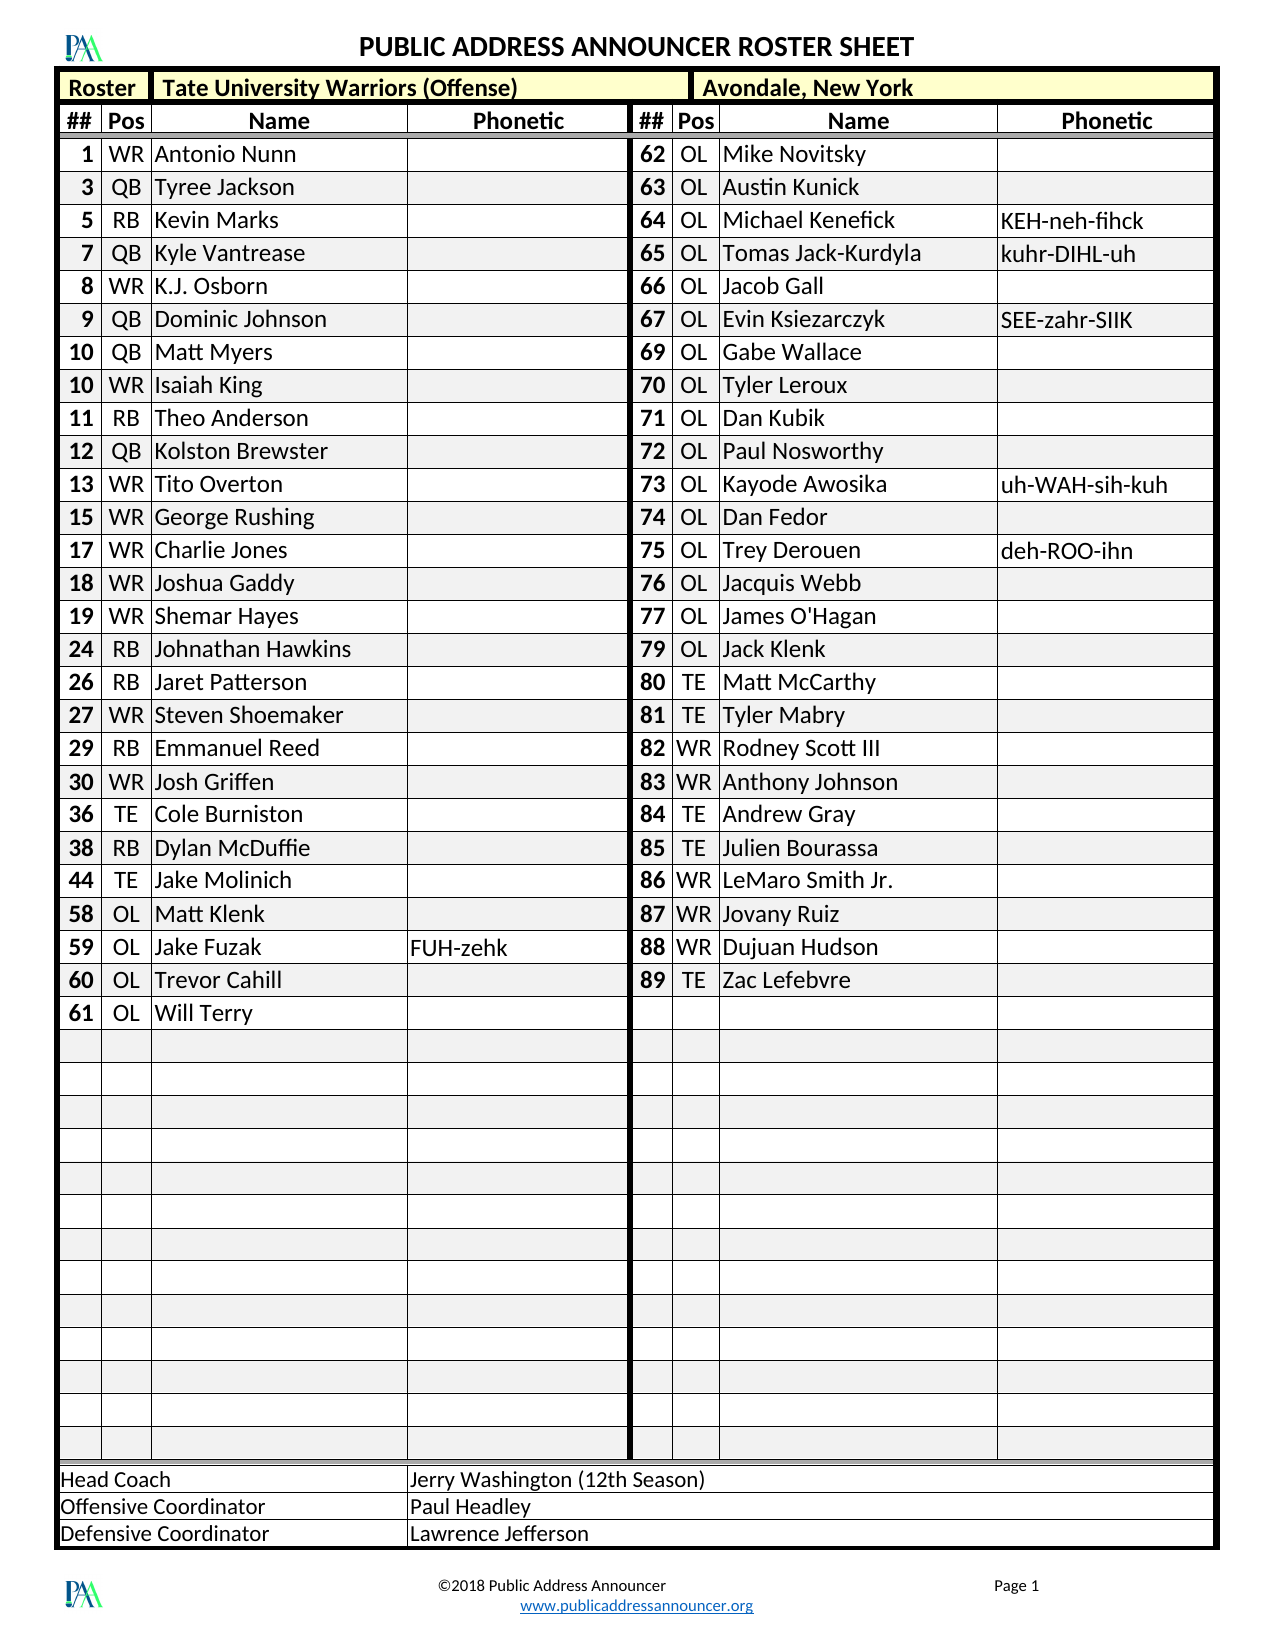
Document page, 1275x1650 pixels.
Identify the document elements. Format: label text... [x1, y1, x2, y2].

table_cell TE [673, 832, 719, 864]
table_cell [633, 1261, 672, 1293]
table_cell QB [102, 172, 151, 204]
table_cell WR [102, 370, 151, 402]
table_cell OL [673, 304, 719, 336]
table_cell 83 [633, 766, 672, 798]
table_cell 60 [60, 964, 101, 996]
table_cell [408, 1394, 627, 1426]
table_cell [998, 1030, 1213, 1062]
table_cell OL [673, 172, 719, 204]
table_cell Anthony Johnson [720, 766, 997, 798]
table_cell [720, 1163, 997, 1194]
table_cell Offensive Coordinator [60, 1493, 407, 1518]
table_cell [408, 1361, 627, 1392]
table_cell WR [673, 898, 719, 930]
table_cell [152, 1229, 407, 1260]
table_cell [998, 700, 1213, 732]
table_cell [60, 1063, 101, 1095]
table_cell Defensive Coordinator [60, 1520, 407, 1546]
table_cell [998, 1328, 1213, 1359]
table_cell [720, 1030, 997, 1062]
table_cell [102, 1030, 151, 1062]
table_cell [152, 1261, 407, 1293]
table_cell Jacquis Webb [720, 568, 997, 600]
table_cell Jerry Washington (12th Season) [408, 1466, 1213, 1492]
table_cell [60, 1195, 101, 1227]
table_cell [998, 898, 1213, 930]
table_cell Gabe Wallace [720, 337, 997, 369]
table_cell [673, 1427, 719, 1458]
table_cell [673, 1195, 719, 1227]
table_cell 17 [60, 535, 101, 567]
table_cell Tomas Jack-Kurdyla [720, 238, 997, 270]
table_cell 15 [60, 502, 101, 534]
table_cell [673, 1096, 719, 1128]
table_cell [408, 172, 627, 204]
table_cell [998, 667, 1213, 699]
table_cell [408, 1295, 627, 1326]
table_cell [720, 1096, 997, 1128]
table_header Tate University Warriors (Offense) [154, 72, 688, 99]
table_cell 77 [633, 601, 672, 633]
table_cell [998, 1129, 1213, 1161]
table_cell Dominic Johnson [152, 304, 407, 336]
table_cell Paul Nosworthy [720, 436, 997, 468]
table_cell [633, 1328, 672, 1359]
table_cell Tyler Leroux [720, 370, 997, 402]
table_cell [673, 1163, 719, 1194]
table_cell Austin Kunick [720, 172, 997, 204]
table_cell Kayode Awosika [720, 469, 997, 501]
table_cell Charlie Jones [152, 535, 407, 567]
table_cell SEE-zahr-SIIK [998, 304, 1213, 336]
table_cell Jacob Gall [720, 271, 997, 303]
table_cell [673, 997, 719, 1029]
table_cell [102, 1229, 151, 1260]
table_cell RB [102, 403, 151, 435]
table_cell 71 [633, 403, 672, 435]
table_cell [408, 601, 627, 633]
table_cell 89 [633, 964, 672, 996]
table_cell 18 [60, 568, 101, 600]
table_cell [408, 370, 627, 402]
table_cell Shemar Hayes [152, 601, 407, 633]
table_cell [102, 1163, 151, 1194]
table_cell Michael Kenefick [720, 205, 997, 237]
table_cell Matt Klenk [152, 898, 407, 930]
table_cell [60, 1096, 101, 1128]
table_cell [998, 1261, 1213, 1293]
table_cell [408, 634, 627, 666]
table_cell [60, 1460, 1213, 1464]
table_cell [998, 1063, 1213, 1095]
table_cell [102, 1394, 151, 1426]
table_cell 58 [60, 898, 101, 930]
table_cell 7 [60, 238, 101, 270]
table_cell [998, 733, 1213, 765]
table_cell Joshua Gaddy [152, 568, 407, 600]
table_cell 9 [60, 304, 101, 336]
table_cell [60, 1328, 101, 1359]
table_cell [633, 1096, 672, 1128]
table_cell [408, 238, 627, 270]
table_cell [60, 1261, 101, 1293]
table_cell [408, 502, 627, 534]
table_cell [720, 1063, 997, 1095]
table_cell [408, 436, 627, 468]
table_cell [60, 1394, 101, 1426]
table_cell [408, 997, 627, 1029]
table_cell 86 [633, 865, 672, 897]
table_cell [673, 1328, 719, 1359]
table_cell ## [60, 105, 101, 132]
table_cell OL [673, 436, 719, 468]
table_cell [633, 1295, 672, 1326]
table_cell Zac Lefebvre [720, 964, 997, 996]
table_cell 62 [633, 139, 672, 171]
table_cell 3 [60, 172, 101, 204]
table_cell Phonetic [408, 105, 627, 132]
table_cell Tyler Mabry [720, 700, 997, 732]
table_cell [998, 568, 1213, 600]
table_cell Emmanuel Reed [152, 733, 407, 765]
table_cell uh-WAH-sih-kuh [998, 469, 1213, 501]
table_cell QB [102, 304, 151, 336]
table_cell [720, 1195, 997, 1227]
table_cell [998, 964, 1213, 996]
table_cell OL [673, 139, 719, 171]
table_cell OL [673, 469, 719, 501]
table_cell 72 [633, 436, 672, 468]
table_cell 30 [60, 766, 101, 798]
table_cell 27 [60, 700, 101, 732]
table_cell [633, 1229, 672, 1260]
table_cell [152, 1163, 407, 1194]
table_cell [102, 1427, 151, 1458]
table_cell Head Coach [60, 1466, 407, 1492]
table_cell WR [673, 766, 719, 798]
table_cell [408, 304, 627, 336]
table_cell [152, 1063, 407, 1095]
table_cell FUH-zehk [408, 931, 627, 963]
table_cell [102, 1129, 151, 1161]
table_cell 80 [633, 667, 672, 699]
table_cell WR [102, 535, 151, 567]
table_cell 76 [633, 568, 672, 600]
picture [64, 1574, 104, 1614]
table_cell [720, 1229, 997, 1260]
table_cell Isaiah King [152, 370, 407, 402]
table_cell 1 [60, 139, 101, 171]
table_cell Paul Headley [408, 1493, 1213, 1518]
table_cell Andrew Gray [720, 799, 997, 831]
table_cell [408, 1427, 627, 1458]
table_cell [673, 1229, 719, 1260]
table_cell Name [152, 105, 407, 132]
table_cell [408, 1195, 627, 1227]
table_cell TE [673, 964, 719, 996]
table_cell TE [673, 667, 719, 699]
picture [64, 28, 104, 66]
table_cell [408, 964, 627, 996]
table_cell [720, 1129, 997, 1161]
table_cell 19 [60, 601, 101, 633]
table_cell [633, 1129, 672, 1161]
table_cell [720, 997, 997, 1029]
table_cell RB [102, 205, 151, 237]
table_cell 70 [633, 370, 672, 402]
table_cell Johnathan Hawkins [152, 634, 407, 666]
table_cell 82 [633, 733, 672, 765]
table_cell [102, 1261, 151, 1293]
table_cell QB [102, 436, 151, 468]
table_cell [408, 469, 627, 501]
table_cell [408, 898, 627, 930]
table_cell [408, 1063, 627, 1095]
table_cell [633, 1361, 672, 1392]
table_cell 10 [60, 337, 101, 369]
table_cell [633, 1163, 672, 1194]
table_cell [998, 1361, 1213, 1392]
table_cell Cole Burniston [152, 799, 407, 831]
table_cell 63 [633, 172, 672, 204]
table_cell [998, 766, 1213, 798]
table_cell [60, 1427, 101, 1458]
table_cell [998, 1427, 1213, 1458]
table_cell Jake Molinich [152, 865, 407, 897]
table_cell OL [673, 403, 719, 435]
table_cell ## [633, 105, 672, 132]
table_cell Antonio Nunn [152, 139, 407, 171]
table_cell [673, 1261, 719, 1293]
table_cell [408, 337, 627, 369]
table_cell [633, 1427, 672, 1458]
table_cell OL [102, 997, 151, 1029]
table_cell [152, 1195, 407, 1227]
table_cell [408, 1096, 627, 1128]
table_cell Kevin Marks [152, 205, 407, 237]
table_cell [673, 1063, 719, 1095]
table_cell James O'Hagan [720, 601, 997, 633]
table_cell Steven Shoemaker [152, 700, 407, 732]
table_cell [152, 1427, 407, 1458]
table_cell [998, 139, 1213, 171]
table_cell [408, 1328, 627, 1359]
table_cell WR [102, 271, 151, 303]
table_cell OL [673, 601, 719, 633]
table_cell 29 [60, 733, 101, 765]
table_cell 36 [60, 799, 101, 831]
table_cell Dan Fedor [720, 502, 997, 534]
table_cell Jaret Patterson [152, 667, 407, 699]
table_cell OL [673, 535, 719, 567]
table_cell Rodney Scott III [720, 733, 997, 765]
table_cell 84 [633, 799, 672, 831]
table_cell WR [102, 139, 151, 171]
table_cell TE [102, 799, 151, 831]
table_cell Theo Anderson [152, 403, 407, 435]
table_cell Julien Bourassa [720, 832, 997, 864]
table_cell OL [673, 205, 719, 237]
table_cell [673, 1295, 719, 1326]
table_cell [720, 1328, 997, 1359]
table_cell [408, 1163, 627, 1194]
table_cell [408, 667, 627, 699]
table_cell [998, 1394, 1213, 1426]
table_cell Pos [102, 105, 151, 132]
table_cell 79 [633, 634, 672, 666]
table_cell [60, 1295, 101, 1326]
table_cell [408, 1229, 627, 1260]
table_cell WR [673, 733, 719, 765]
table_cell [673, 1361, 719, 1392]
table_cell [998, 1195, 1213, 1227]
table_cell Matt Myers [152, 337, 407, 369]
table_cell LeMaro Smith Jr. [720, 865, 997, 897]
table_cell RB [102, 832, 151, 864]
table_cell 88 [633, 931, 672, 963]
table_cell [998, 337, 1213, 369]
table_cell [720, 1361, 997, 1392]
table_cell TE [673, 799, 719, 831]
table_cell K.J. Osborn [152, 271, 407, 303]
table_cell 10 [60, 370, 101, 402]
table_cell Jovany Ruiz [720, 898, 997, 930]
table_cell 66 [633, 271, 672, 303]
table_cell [998, 1096, 1213, 1128]
table_cell George Rushing [152, 502, 407, 534]
table_cell [673, 1030, 719, 1062]
table_cell [408, 865, 627, 897]
table_cell [408, 700, 627, 732]
table_cell WR [102, 766, 151, 798]
table_cell WR [673, 931, 719, 963]
table_cell Will Terry [152, 997, 407, 1029]
table_cell WR [673, 865, 719, 897]
table_cell Dujuan Hudson [720, 931, 997, 963]
table_cell [408, 1030, 627, 1062]
table_cell OL [102, 898, 151, 930]
table_cell Jack Klenk [720, 634, 997, 666]
table_cell Phonetic [998, 105, 1213, 132]
table_cell [102, 1063, 151, 1095]
table_cell [998, 1295, 1213, 1326]
table_cell OL [673, 271, 719, 303]
table_cell RB [102, 634, 151, 666]
table_cell 64 [633, 205, 672, 237]
table_cell WR [102, 700, 151, 732]
table_cell [720, 1261, 997, 1293]
table_cell [408, 568, 627, 600]
table_cell QB [102, 337, 151, 369]
table_cell 11 [60, 403, 101, 435]
table_cell [633, 1030, 672, 1062]
table_cell Tito Overton [152, 469, 407, 501]
table_cell [998, 997, 1213, 1029]
table_cell [633, 1195, 672, 1227]
table_cell [720, 1394, 997, 1426]
table_cell [633, 1063, 672, 1095]
table_cell TE [673, 700, 719, 732]
table_cell Trevor Cahill [152, 964, 407, 996]
table_cell 24 [60, 634, 101, 666]
table_cell OL [673, 502, 719, 534]
table_cell [102, 1195, 151, 1227]
table_cell [408, 1129, 627, 1161]
table_cell 81 [633, 700, 672, 732]
table_cell [152, 1328, 407, 1359]
table_cell RB [102, 667, 151, 699]
table_cell [152, 1129, 407, 1161]
table_cell OL [673, 568, 719, 600]
table_cell TE [102, 865, 151, 897]
table_cell [408, 205, 627, 237]
table_cell [408, 403, 627, 435]
table_cell [998, 436, 1213, 468]
table_cell Lawrence Jefferson [408, 1520, 1213, 1546]
table_cell [60, 133, 1213, 138]
table_cell deh-ROO-ihn [998, 535, 1213, 567]
table_cell OL [673, 238, 719, 270]
table_cell [998, 1163, 1213, 1194]
table_cell 26 [60, 667, 101, 699]
table_cell [408, 733, 627, 765]
table_cell [408, 1261, 627, 1293]
table_cell Jake Fuzak [152, 931, 407, 963]
table_cell 75 [633, 535, 672, 567]
table_cell 87 [633, 898, 672, 930]
table_cell QB [102, 238, 151, 270]
table_cell Name [720, 105, 997, 132]
table_cell WR [102, 469, 151, 501]
table_cell [720, 1295, 997, 1326]
table_cell WR [102, 568, 151, 600]
table_cell [998, 601, 1213, 633]
table_cell [998, 271, 1213, 303]
table_cell OL [102, 964, 151, 996]
table_cell [408, 271, 627, 303]
table_cell [998, 634, 1213, 666]
table_cell [152, 1030, 407, 1062]
table_cell 5 [60, 205, 101, 237]
table_cell Matt McCarthy [720, 667, 997, 699]
table_cell Pos [673, 105, 719, 132]
table_cell 85 [633, 832, 672, 864]
table_cell 73 [633, 469, 672, 501]
table_cell 65 [633, 238, 672, 270]
table_cell [633, 997, 672, 1029]
table_cell [60, 1129, 101, 1161]
table_cell [673, 1129, 719, 1161]
table_cell Trey Derouen [720, 535, 997, 567]
table_cell WR [102, 502, 151, 534]
table_cell [408, 535, 627, 567]
table_cell [673, 1394, 719, 1426]
table_cell [152, 1096, 407, 1128]
table_cell Kyle Vantrease [152, 238, 407, 270]
table_cell [152, 1295, 407, 1326]
table_header Avondale, New York [694, 72, 1213, 99]
table_cell OL [673, 370, 719, 402]
table_cell 8 [60, 271, 101, 303]
table_cell [998, 1229, 1213, 1260]
table_cell [152, 1361, 407, 1392]
table_cell 44 [60, 865, 101, 897]
table_cell [998, 799, 1213, 831]
table_cell OL [673, 634, 719, 666]
table_cell Kolston Brewster [152, 436, 407, 468]
table_cell [102, 1096, 151, 1128]
table_cell Dylan McDuffie [152, 832, 407, 864]
table_cell 12 [60, 436, 101, 468]
table_cell [998, 865, 1213, 897]
table_cell [60, 1030, 101, 1062]
table_cell Mike Novitsky [720, 139, 997, 171]
table_cell [408, 139, 627, 171]
table_cell 67 [633, 304, 672, 336]
table_cell WR [102, 601, 151, 633]
table_cell Evin Ksiezarczyk [720, 304, 997, 336]
table_cell [60, 1361, 101, 1392]
table_cell 69 [633, 337, 672, 369]
table_cell [998, 172, 1213, 204]
table_header Roster [60, 72, 148, 99]
table_cell [998, 403, 1213, 435]
table_cell [102, 1328, 151, 1359]
table_cell RB [102, 733, 151, 765]
table_cell [408, 832, 627, 864]
table_cell [60, 1163, 101, 1194]
table_cell 74 [633, 502, 672, 534]
table_cell [152, 1394, 407, 1426]
table_cell [102, 1361, 151, 1392]
table_cell kuhr-DIHL-uh [998, 238, 1213, 270]
table_cell [408, 766, 627, 798]
table_cell OL [102, 931, 151, 963]
table_cell 61 [60, 997, 101, 1029]
table_cell [60, 1229, 101, 1260]
table_cell [408, 799, 627, 831]
table_cell [998, 931, 1213, 963]
table_cell Josh Griffen [152, 766, 407, 798]
table_cell [102, 1295, 151, 1326]
table_cell 13 [60, 469, 101, 501]
table_cell 38 [60, 832, 101, 864]
table_cell Dan Kubik [720, 403, 997, 435]
table_cell 59 [60, 931, 101, 963]
table_cell [998, 832, 1213, 864]
table_cell [720, 1427, 997, 1458]
table_cell [998, 370, 1213, 402]
table_cell [633, 1394, 672, 1426]
table_cell Tyree Jackson [152, 172, 407, 204]
table_cell KEH-neh-fihck [998, 205, 1213, 237]
table_cell [998, 502, 1213, 534]
table_cell OL [673, 337, 719, 369]
